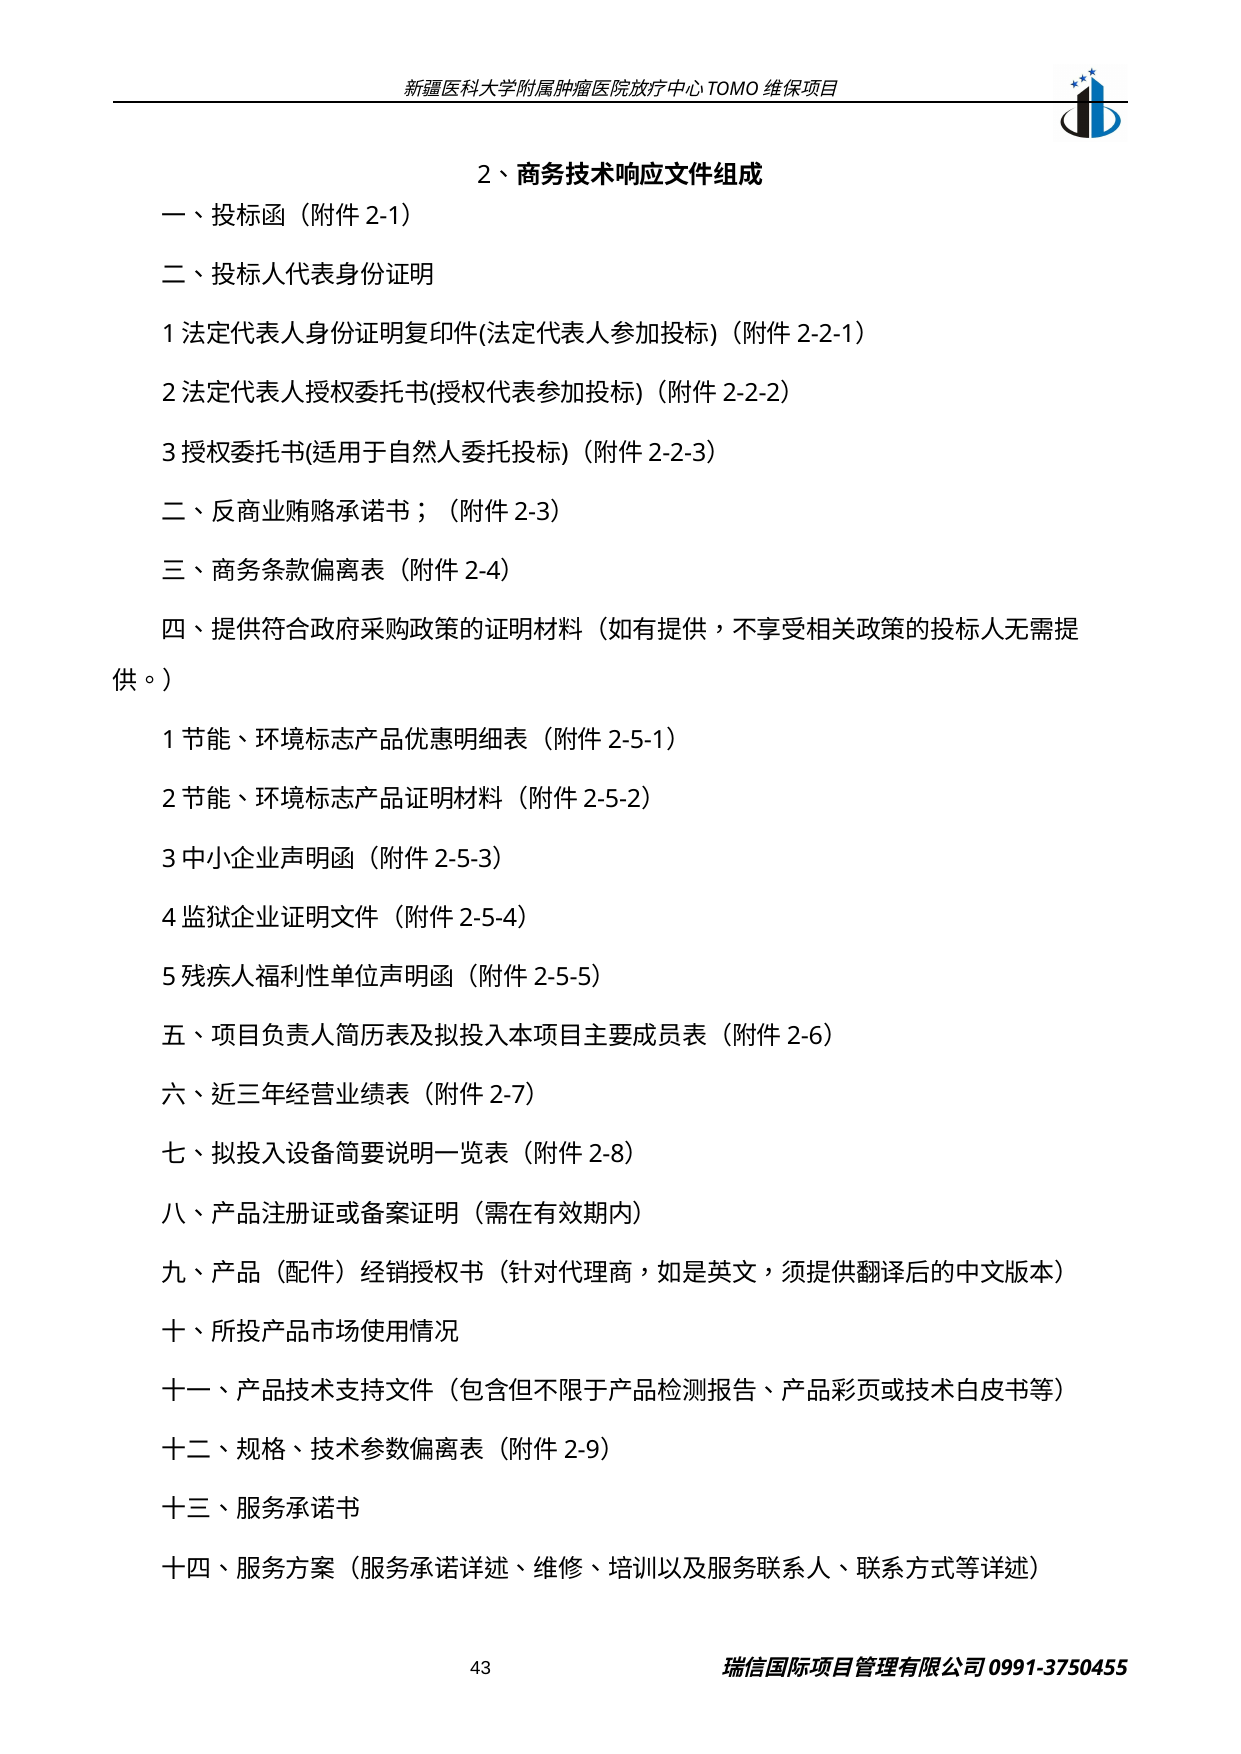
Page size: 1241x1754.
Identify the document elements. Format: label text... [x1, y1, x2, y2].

text 七、拟投入设备简要说明一览表（附件2-8） [112, 1136, 1128, 1170]
text 5残疾人福利性单位声明函（附件2-5-5） [112, 958, 1128, 993]
text 十二、规格、技术参数偏离表（附件2-9） [112, 1432, 1128, 1466]
text 六、近三年经营业绩表（附件2-7） [112, 1077, 1128, 1111]
text 十三、服务承诺书 [112, 1491, 1128, 1525]
text 4监狱企业证明文件（附件2-5-4） [112, 899, 1128, 933]
text 十一、产品技术支持文件（包含但不限于产品检测报告、产品彩页或技术白皮书等） [112, 1373, 1128, 1407]
text 3中小企业声明函（附件2-5-3） [112, 840, 1128, 874]
text 二、投标人代表身份证明 [112, 257, 1128, 291]
text 八、产品注册证或备案证明（需在有效期内） [112, 1195, 1128, 1229]
text 2节能、环境标志产品证明材料（附件2-5-2） [112, 781, 1128, 815]
text 十四、服务方案（服务承诺详述、维修、培训以及服务联系人、联系方式等详述） [112, 1550, 1128, 1584]
text 九、产品（配件）经销授权书（针对代理商，如是英文，须提供翻译后的中文版本） [112, 1254, 1128, 1288]
text 四、提供符合政府采购政策的证明材料（如有提供，不享受相关政策的投标人无需提供。） [112, 612, 1128, 697]
text 一、投标函（附件2-1） [112, 197, 1128, 232]
picture [1052, 103, 1128, 142]
text 3授权委托书(适用于自然人委托投标)（附件2-2-3） [112, 434, 1128, 468]
text 2法定代表人授权委托书(授权代表参加投标)（附件2-2-2） [112, 375, 1128, 409]
text 十、所投产品市场使用情况 [112, 1313, 1128, 1348]
text 三、商务条款偏离表（附件2-4） [112, 552, 1128, 587]
text 2、商务技术响应文件组成 [112, 158, 1128, 189]
text 1法定代表人身份证明复印件(法定代表人参加投标)（附件2-2-1） [112, 316, 1128, 350]
text 五、项目负责人简历表及拟投入本项目主要成员表（附件2-6） [112, 1018, 1128, 1052]
picture [1052, 64, 1128, 101]
text 二、反商业贿赂承诺书；（附件2-3） [112, 493, 1128, 527]
text 1节能、环境标志产品优惠明细表（附件2-5-1） [112, 722, 1128, 756]
